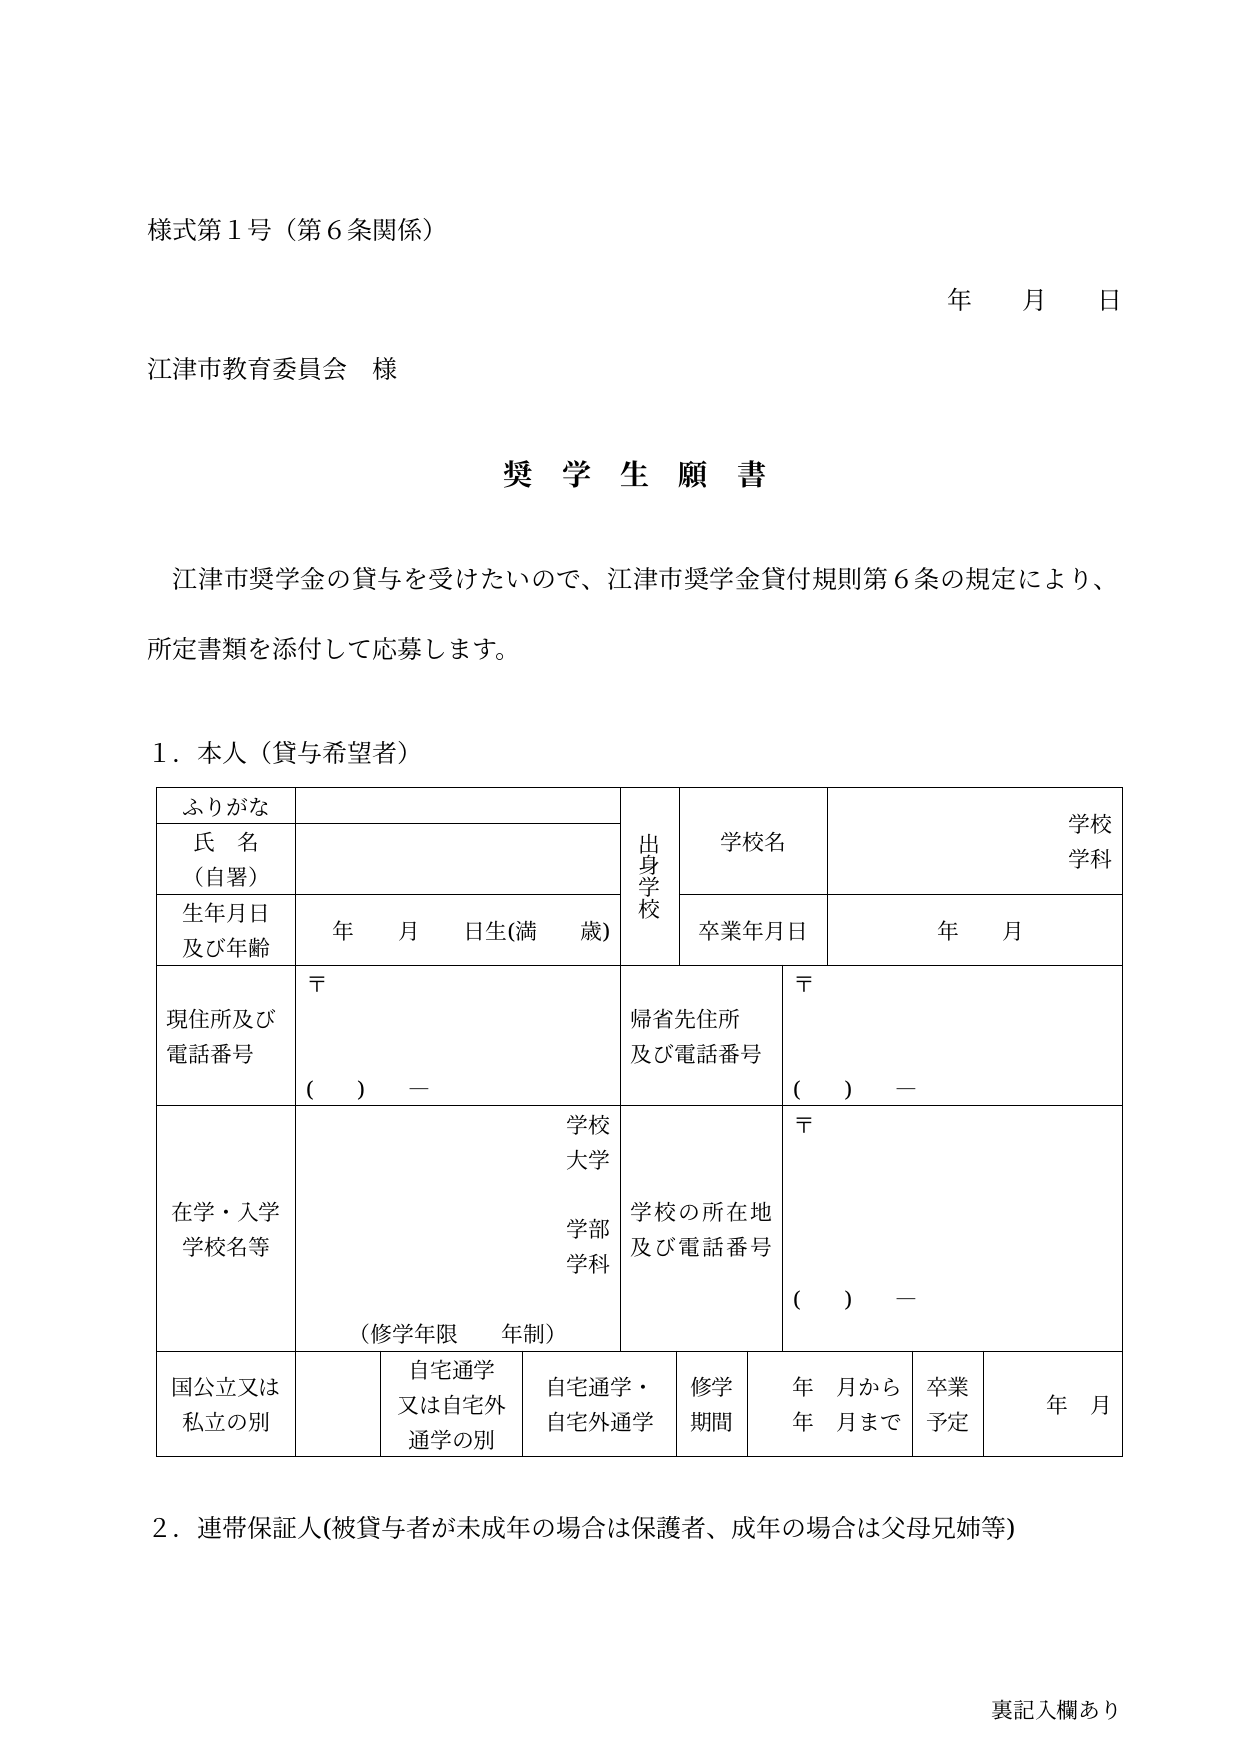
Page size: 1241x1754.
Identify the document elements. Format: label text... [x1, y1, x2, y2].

text 奨 学 生 願 書 [148, 438, 1122, 508]
table_cell 年 月 日生(満 歳) [296, 895, 620, 964]
table_cell 卒業 予定 [913, 1352, 983, 1456]
table_cell 年 月 [828, 895, 1122, 964]
text 年 月 日 [148, 263, 1122, 333]
text 江津市奨学金の貸与を受けたいので、江津市奨学金貸付規則第６条の規定により、所定書類を添付して応募します。 [148, 543, 1122, 682]
table_cell 国公立又は私立の別 [157, 1352, 295, 1456]
table_header 学校名 [680, 788, 827, 894]
table_cell 〒 ( ) ― [296, 966, 620, 1105]
table_header 学校 学科 [828, 788, 1122, 894]
table_cell 卒業年月日 [680, 895, 827, 964]
table_cell 年 月 [984, 1352, 1122, 1456]
table_cell 氏 名 （自署） [157, 824, 295, 894]
table_cell 現住所及び 電話番号 [157, 966, 295, 1105]
table_cell 学校 大学 学部 学科 （修学年限 年制） [296, 1106, 620, 1351]
table_cell 年 月から 年 月まで [748, 1352, 912, 1456]
table_cell 在学・入学 学校名等 [157, 1106, 295, 1351]
table_cell [296, 824, 620, 894]
table_cell 自宅通学・ 自宅外通学 [523, 1352, 676, 1456]
table_cell 〒 ( ) ― [783, 1106, 1122, 1351]
table_cell 修学 期間 [677, 1352, 747, 1456]
table_cell 〒 ( ) ― [783, 966, 1122, 1105]
text 江津市教育委員会 様 [148, 333, 1122, 403]
text ２．連帯保証人(被貸与者が未成年の場合は保護者、成年の場合は父母兄姉等) [148, 1492, 1122, 1562]
table_cell [296, 1352, 380, 1456]
table_cell 学校の所在地及び電話番号 [621, 1106, 782, 1351]
text １．本人（貸与希望者） [148, 717, 1122, 787]
table_header [296, 788, 620, 823]
text 様式第１号（第６条関係） [148, 194, 1122, 263]
table_cell 自宅通学 又は自宅外通学の別 [381, 1352, 522, 1456]
table_cell 帰省先住所 及び電話番号 [621, 966, 782, 1105]
table_header ふりがな [157, 788, 295, 823]
table_header 出身学校 [621, 788, 679, 964]
table_cell 生年月日 及び年齢 [157, 895, 295, 964]
